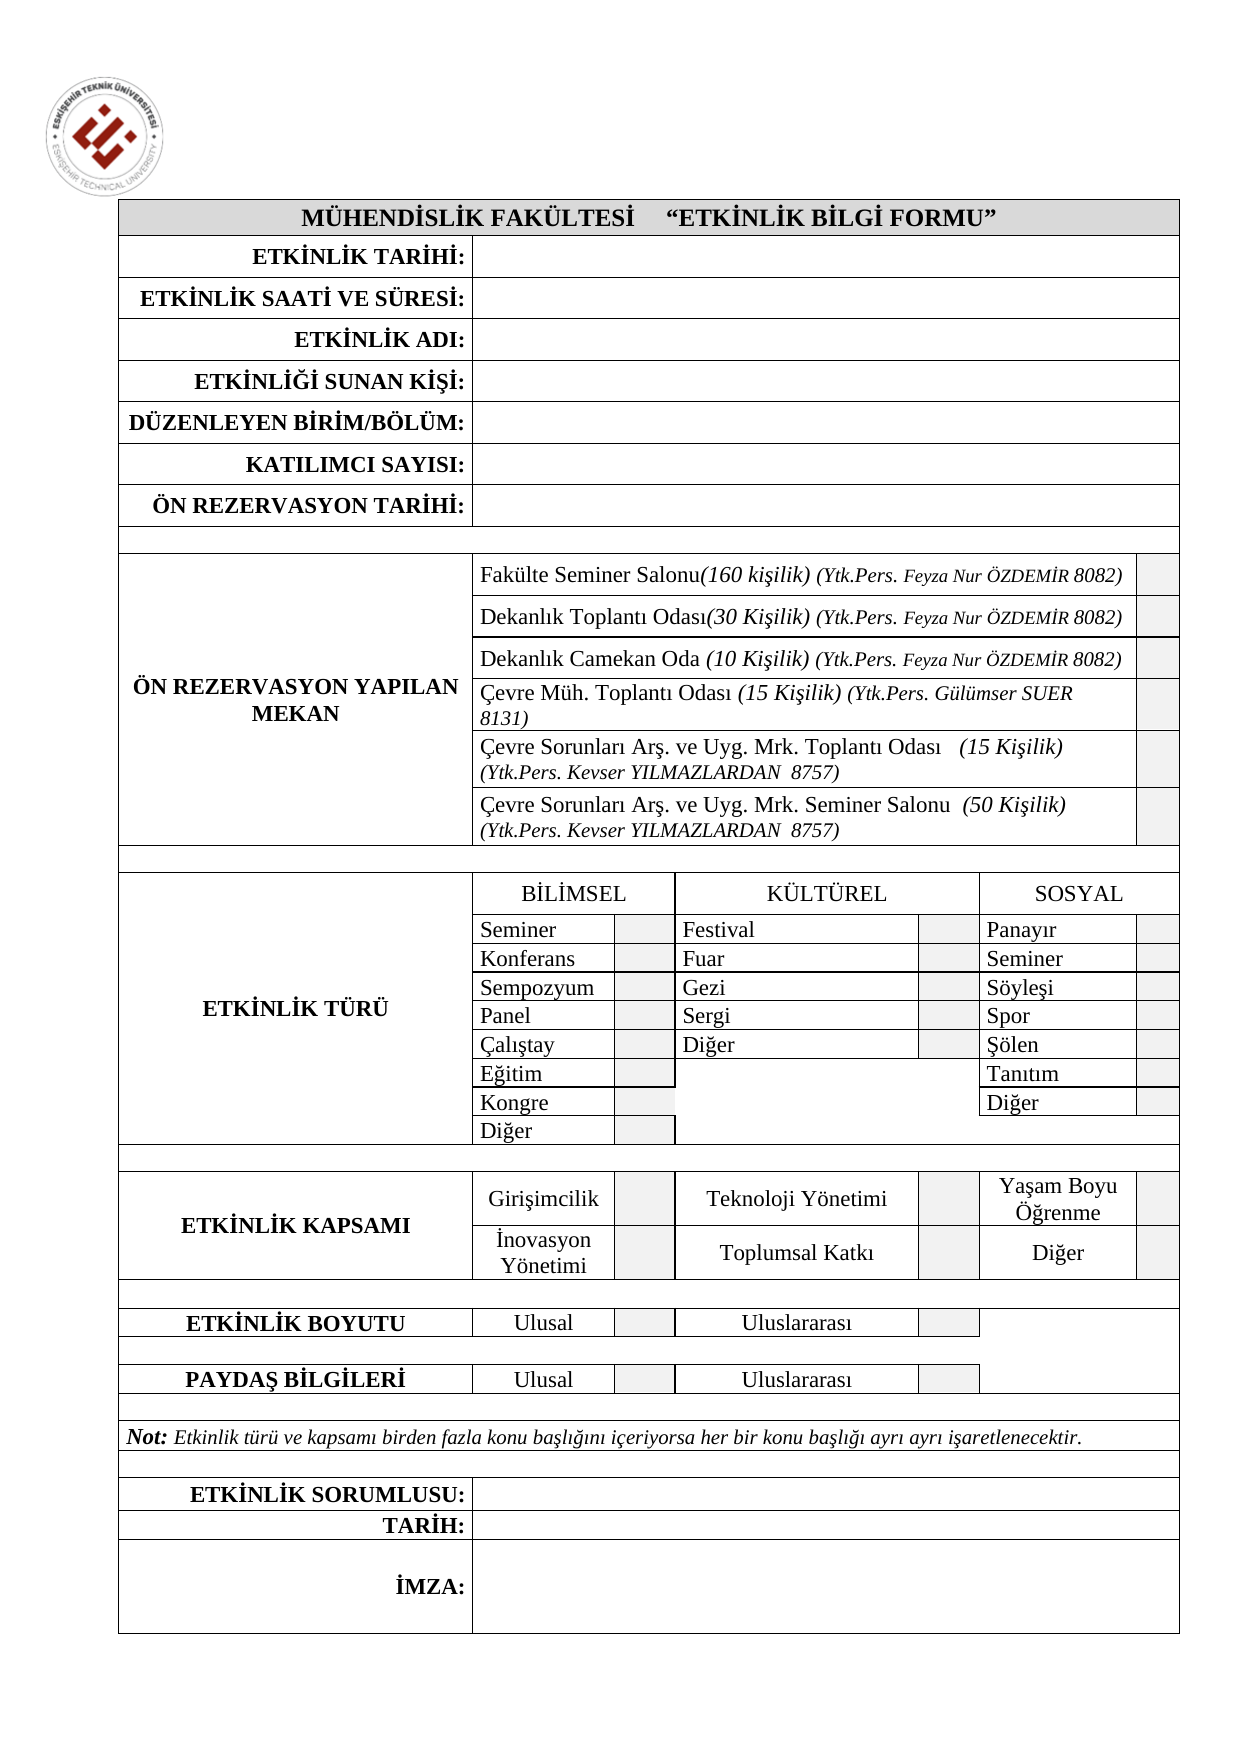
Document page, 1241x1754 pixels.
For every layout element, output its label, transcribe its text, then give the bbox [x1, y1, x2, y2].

table_cell [1137, 596, 1179, 636]
table_cell Dekanlık Toplantı Odası(30 Kişilik) (Ytk.Pers. Feyza Nur ÖZDEMİR 8082) [473, 596, 1136, 636]
table_cell [473, 444, 1179, 484]
table_cell ETKİNLİK SAATİ VE SÜRESİ: [119, 278, 472, 318]
table_cell KÜLTÜREL [676, 873, 979, 914]
table_cell Not: Etkinlik türü ve kapsamı birden fazla konu başlığını içeriyorsa her bir konu başlığı ayrı ayrı işaretlenecektir. [119, 1421, 1179, 1450]
table_cell Diğer [980, 1226, 1136, 1279]
table_cell [473, 1478, 1179, 1510]
table_cell Diğer [473, 1116, 614, 1144]
table_cell Çevre Müh. Toplantı Odası (15 Kişilik) (Ytk.Pers. Gülümser SUER 8131) [473, 679, 1136, 729]
table_cell Çevre Sorunları Arş. ve Uyg. Mrk. Seminer Salonu (50 Kişilik) (Ytk.Pers. Kevser YILMAZLARDAN 8757) [473, 788, 1136, 845]
table_cell [119, 846, 1179, 872]
table_cell Spor [980, 1001, 1136, 1029]
picture [44, 73, 165, 199]
table_cell [1137, 944, 1179, 971]
table_cell ETKİNLİK TARİHİ: [119, 236, 472, 277]
table_cell TARİH: [119, 1511, 472, 1539]
table_cell [615, 1226, 674, 1279]
table_cell [980, 1309, 1179, 1336]
table_cell ETKİNLİĞİ SUNAN KİŞİ: [119, 361, 472, 401]
table_cell [119, 1394, 1179, 1420]
table_cell [1137, 1088, 1179, 1115]
table_cell [980, 1364, 1179, 1392]
table_cell Uluslararası [676, 1309, 918, 1336]
table_cell Ulusal [473, 1309, 614, 1336]
table_cell Sergi [676, 1001, 918, 1029]
table_cell [1137, 1001, 1179, 1029]
table_cell [1137, 731, 1179, 787]
table_cell [919, 1226, 979, 1279]
table_cell Toplumsal Katkı [676, 1226, 918, 1279]
table_cell [615, 1116, 674, 1144]
table_cell [919, 1172, 979, 1225]
table_cell KATILIMCI SAYISI: [119, 444, 472, 484]
table_cell ETKİNLİK KAPSAMI [119, 1172, 472, 1279]
table_cell [473, 1540, 1179, 1633]
table_cell Ulusal [473, 1365, 614, 1392]
table_cell [1137, 554, 1179, 595]
table_cell [919, 973, 979, 1000]
table_cell Diğer [980, 1088, 1136, 1115]
table_cell İnovasyon Yönetimi [473, 1226, 614, 1279]
table_cell Söyleşi [980, 973, 1136, 1000]
table_cell [473, 1511, 1179, 1539]
table_cell [1137, 973, 1179, 1000]
table_cell [919, 1001, 979, 1029]
table_cell Seminer [980, 944, 1136, 971]
table_cell [919, 1030, 979, 1058]
table_cell [1137, 788, 1179, 845]
table_cell [615, 1172, 674, 1225]
table_cell Diğer [676, 1030, 918, 1058]
table_cell [615, 915, 674, 943]
table_cell Yaşam Boyu Öğrenme [980, 1172, 1136, 1225]
table_cell Şölen [980, 1030, 1136, 1058]
table_cell [615, 1001, 674, 1029]
table_cell [1137, 915, 1179, 943]
table_cell [473, 485, 1179, 526]
table_cell Kongre [473, 1088, 614, 1115]
table_cell [473, 361, 1179, 401]
table_cell DÜZENLEYEN BİRİM/BÖLÜM: [119, 402, 472, 443]
table_cell [615, 973, 674, 1000]
table_cell SOSYAL [980, 873, 1179, 914]
table_cell ETKİNLİK BOYUTU [119, 1309, 472, 1336]
table_cell ETKİNLİK TÜRÜ [119, 873, 472, 1144]
table_cell [919, 1309, 979, 1336]
table_cell [473, 236, 1179, 277]
table_cell [1137, 1030, 1179, 1058]
table_cell [919, 1365, 979, 1392]
table_cell [615, 1088, 675, 1115]
table_cell Fuar [676, 944, 918, 971]
table_cell [1137, 638, 1179, 678]
table_cell [1137, 1226, 1179, 1279]
table_cell BİLİMSEL [473, 873, 674, 914]
table_cell [1137, 1172, 1179, 1225]
table_cell [473, 319, 1179, 360]
table_cell Sempozyum [473, 973, 614, 1000]
table_cell [615, 1059, 674, 1086]
table_cell Gezi [676, 973, 918, 1000]
table_cell [675, 1059, 979, 1144]
table_cell [615, 1030, 674, 1058]
table_cell ETKİNLİK ADI: [119, 319, 472, 360]
table_cell [615, 1365, 674, 1392]
table_cell Girişimcilik [473, 1172, 614, 1225]
table_cell Seminer [473, 915, 614, 943]
table_cell Konferans [473, 944, 614, 971]
table_cell PAYDAŞ BİLGİLERİ [119, 1365, 472, 1392]
table_cell Çevre Sorunları Arş. ve Uyg. Mrk. Toplantı Odası (15 Kişilik) (Ytk.Pers. Kevser YILMAZLARDAN 8757) [473, 731, 1136, 787]
table_cell ÖN REZERVASYON YAPILAN MEKAN [119, 554, 472, 845]
table_cell Tanıtım [980, 1059, 1136, 1086]
table_cell [979, 1116, 1179, 1144]
table_cell Panayır [980, 915, 1136, 943]
table_cell Festival [676, 915, 918, 943]
table_cell Teknoloji Yönetimi [676, 1172, 918, 1225]
table_cell [1137, 679, 1179, 729]
table_cell [119, 1451, 1179, 1477]
table_cell [473, 278, 1179, 318]
table_cell Çalıştay [473, 1030, 614, 1058]
table_cell [473, 402, 1179, 443]
table_cell [119, 1145, 1179, 1171]
table_cell Fakülte Seminer Salonu(160 kişilik) (Ytk.Pers. Feyza Nur ÖZDEMİR 8082) [473, 554, 1136, 595]
table_cell Panel [473, 1001, 614, 1029]
table_cell [1137, 1059, 1179, 1086]
table_cell ÖN REZERVASYON TARİHİ: [119, 485, 472, 526]
table_cell [919, 915, 979, 943]
table_cell ETKİNLİK SORUMLUSU: [119, 1478, 472, 1510]
table_cell Eğitim [473, 1059, 614, 1086]
table_header MÜHENDİSLİK FAKÜLTESİ “ETKİNLİK BİLGİ FORMU” [119, 200, 1179, 235]
table_cell [615, 944, 674, 971]
table_cell [119, 1280, 1179, 1307]
table_cell İMZA: [119, 1540, 472, 1633]
table_cell [615, 1309, 674, 1336]
table_cell Dekanlık Camekan Oda (10 Kişilik) (Ytk.Pers. Feyza Nur ÖZDEMİR 8082) [473, 638, 1136, 678]
table_cell Uluslararası [676, 1365, 918, 1392]
table_cell [119, 1336, 1179, 1364]
table_cell [919, 944, 979, 971]
table_cell [119, 527, 1179, 553]
